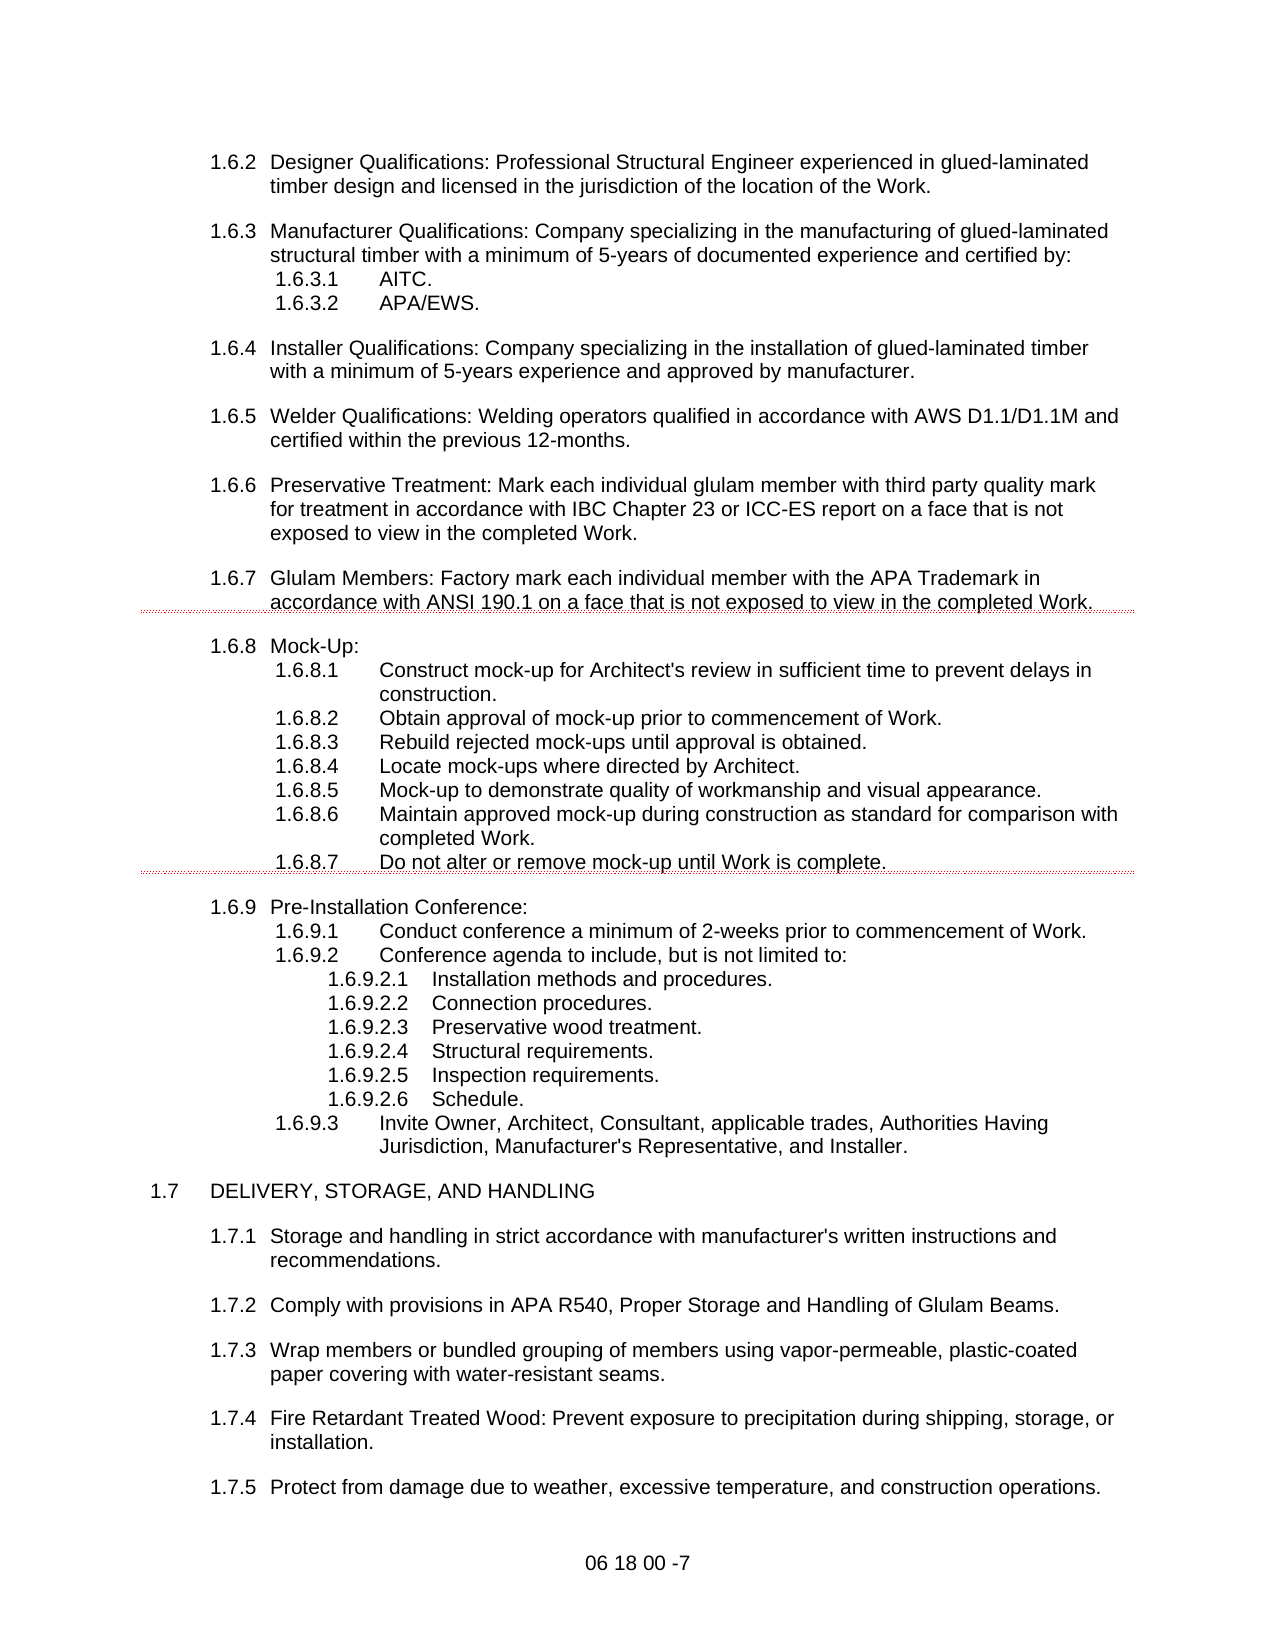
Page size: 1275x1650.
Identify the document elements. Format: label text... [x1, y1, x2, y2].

list Wrap members or bundled grouping of members using vapor-permeable, plastic-coated paper covering with water-resistant seams. [210, 1337, 1125, 1385]
list Protect from damage due to weather, excessive temperature, and construction operations. [210, 1475, 1125, 1499]
list DELIVERY, STORAGE, AND HANDLING [150, 1179, 1125, 1203]
list Do not alter or remove mock-up until Work is complete. [275, 850, 1125, 874]
list Locate mock-ups where directed by Architect. [275, 754, 1125, 778]
list Comply with provisions in APA R540, Proper Storage and Handling of Glulam Beams. [210, 1293, 1125, 1317]
list Storage and handling in strict accordance with manufacturer's written instructions and recommendations. [210, 1224, 1125, 1272]
list Mock-Up: [210, 634, 1125, 658]
list Preservative wood treatment. [327, 1014, 1125, 1038]
list Manufacturer Qualifications: Company specializing in the manufacturing of glued-laminated structural timber with a minimum of 5-years of documented experience and certified by: [210, 219, 1125, 267]
list Obtain approval of mock-up prior to commencement of Work. [275, 706, 1125, 730]
list Invite Owner, Architect, Consultant, applicable trades, Authorities Having Jurisdiction, Manufacturer's Representative, and Installer. [275, 1110, 1125, 1158]
list Structural requirements. [327, 1038, 1125, 1062]
list APA/EWS. [275, 291, 1125, 314]
list Maintain approved mock-up during construction as standard for comparison with completed Work. [275, 802, 1125, 850]
list Pre-Installation Conference: [210, 895, 1125, 919]
list Installation methods and procedures. [327, 967, 1125, 991]
list Preservative Treatment: Mark each individual glulam member with third party quality mark for treatment in accordance with IBC Chapter 23 or ICC-ES report on a face that is not exposed to view in the completed Work. [210, 473, 1125, 545]
list Conduct conference a minimum of 2-weeks prior to commencement of Work. [275, 919, 1125, 943]
list AITC. [275, 267, 1125, 291]
list Mock-up to demonstrate quality of workmanship and visual appearance. [275, 778, 1125, 802]
list Construct mock-up for Architect's review in sufficient time to prevent delays in construction. [275, 658, 1125, 706]
list Inspection requirements. [327, 1062, 1125, 1086]
list Welder Qualifications: Welding operators qualified in accordance with AWS D1.1/D1.1M and certified within the previous 12-months. [210, 404, 1125, 452]
list Rebuild rejected mock-ups until approval is obtained. [275, 730, 1125, 754]
list Glulam Members: Factory mark each individual member with the APA Trademark in accordance with ANSI 190.1 on a face that is not exposed to view in the completed Work. [210, 566, 1125, 613]
list Connection procedures. [327, 991, 1125, 1014]
list Schedule. [327, 1086, 1125, 1110]
list Designer Qualifications: Professional Structural Engineer experienced in glued-laminated timber design and licensed in the jurisdiction of the location of the Work. [210, 150, 1125, 198]
list Fire Retardant Treated Wood: Prevent exposure to precipitation during shipping, storage, or installation. [210, 1406, 1125, 1454]
list Installer Qualifications: Company specializing in the installation of glued-laminated timber with a minimum of 5-years experience and approved by manufacturer. [210, 335, 1125, 383]
list Conference agenda to include, but is not limited to: [275, 943, 1125, 967]
